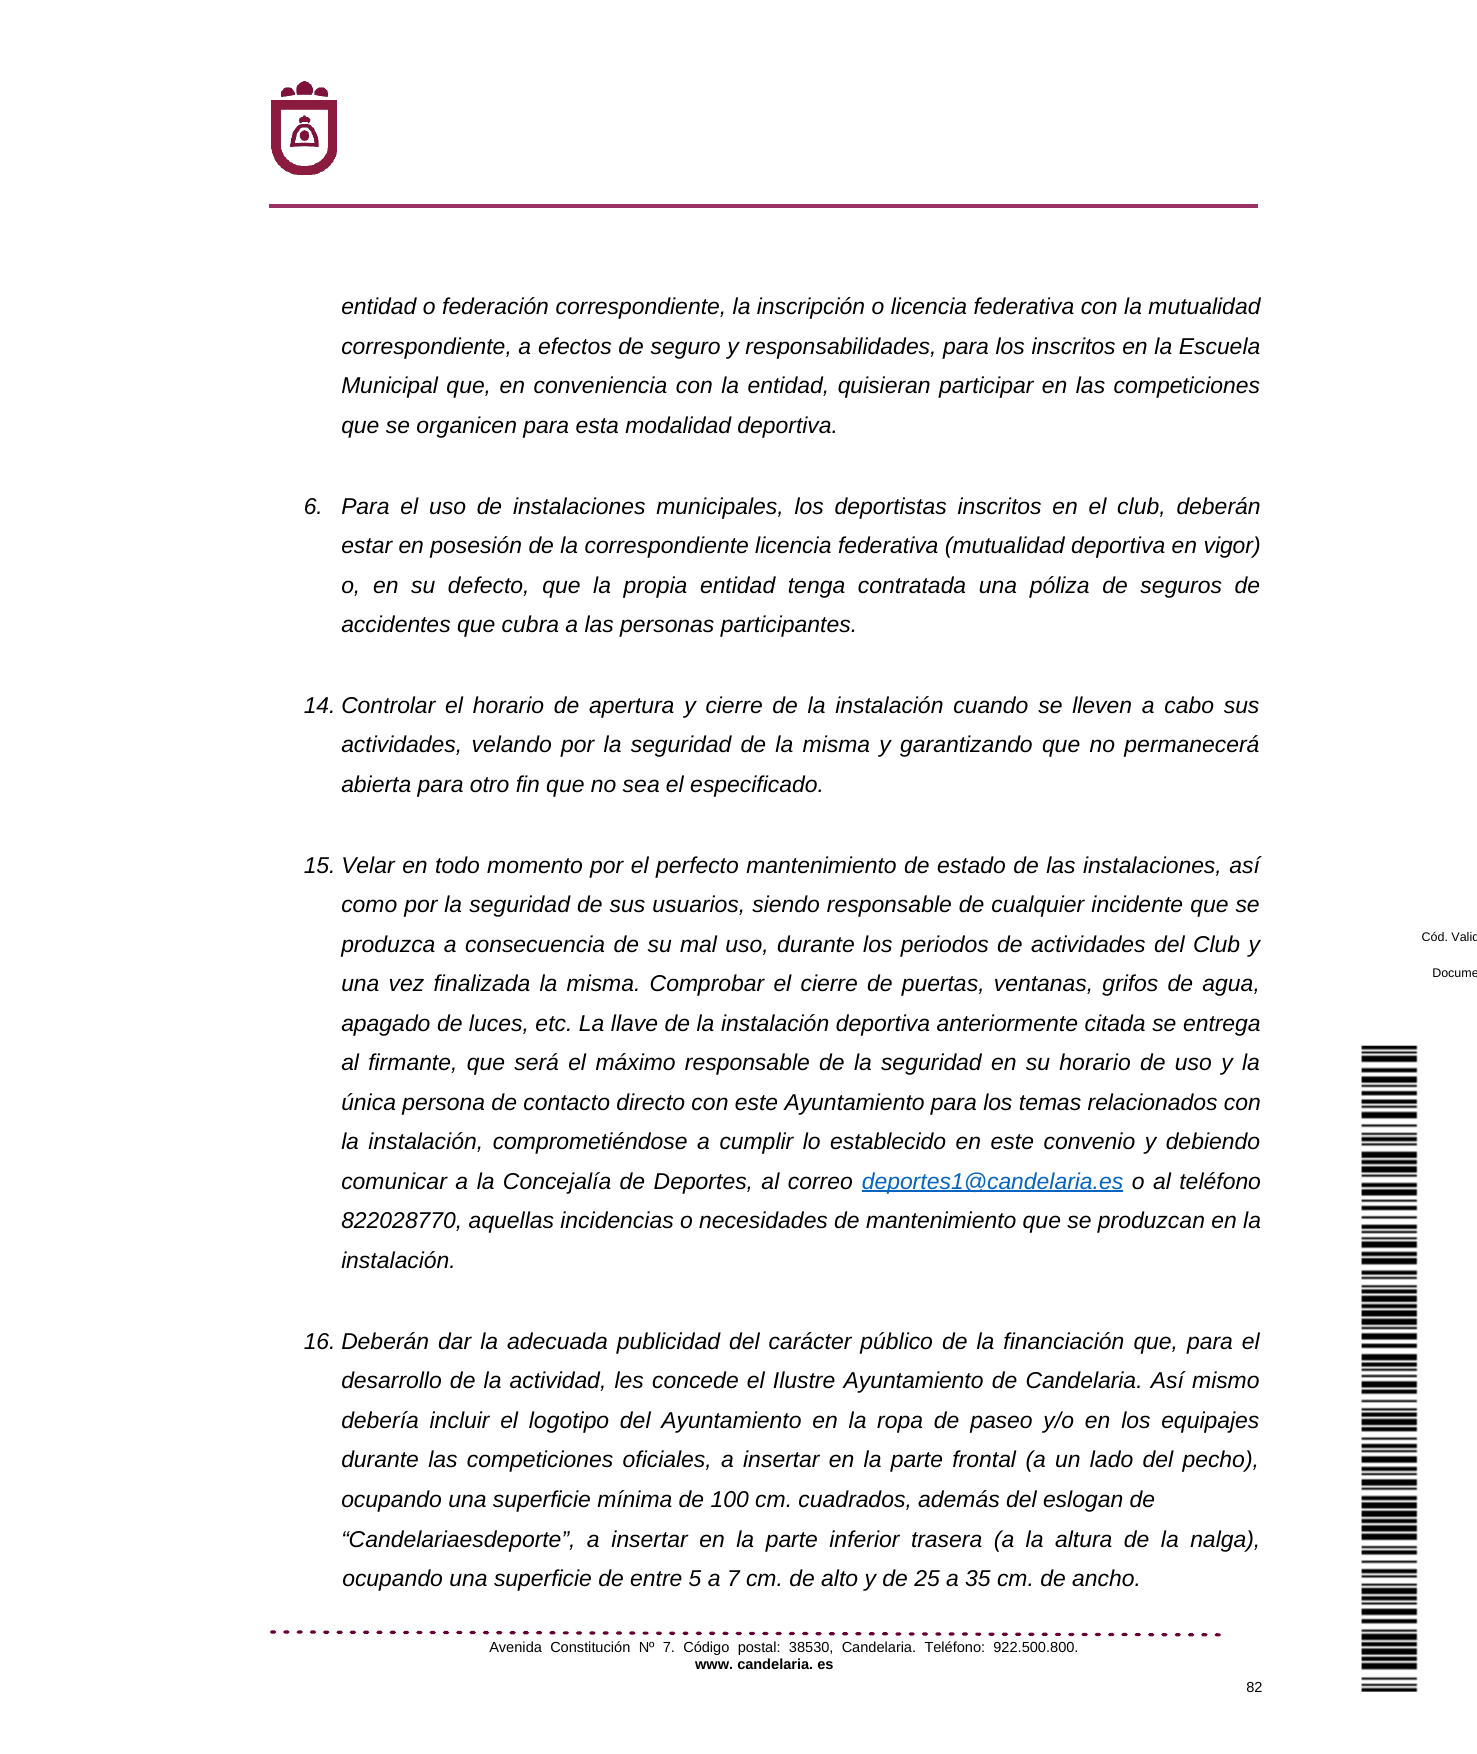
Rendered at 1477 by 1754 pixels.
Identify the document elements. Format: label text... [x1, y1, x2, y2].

text “Candelariaesdeporte”, a insertar en la parte inferior trasera (a la altura de la nalga), ocupando una superficie de entre 5 a 7 cm. de alto y de 25 a 35 cm. de ancho. [341, 1526, 1263, 1591]
list Para el uso de instalaciones municipales, los deportistas inscritos en el club, deberán estar en posesión de la correspondiente licencia federativa (mutualidad deportiva en vigor) o, en su defecto, que la propia entidad tenga contratada una póliza de seguros de accidentes que cubra a las personas participantes. [303, 493, 1263, 637]
picture [271, 81, 337, 175]
picture [1362, 1046, 1420, 1691]
list Controlar el horario de apertura y cierre de la instalación cuando se lleven a cabo sus actividades, velando por la seguridad de la misma y garantizando que no permanecerá abierta para otro fin que no sea el especificado. [303, 692, 1263, 797]
list Velar en todo momento por el perfecto mantenimiento de estado de las instalaciones, así como por la seguridad de sus usuarios, siendo responsable de cualquier incidente que se produzca a consecuencia de su mal uso, durante los periodos de actividades del Club y una vez finalizada la misma. Comprobar el cierre de puertas, ventanas, grifos de agua, apagado de luces, etc. La llave de la instalación deportiva anteriormente citada se entrega al firmante, que será el máximo responsable de la seguridad en su horario de uso y la única persona de contacto directo con este Ayuntamiento para los temas relacionados con la instalación, comprometiéndose a cumplir lo establecido en este convenio y debiendo comunicar a la Concejalía de Deportes, al correo deportes1@candelaria.es o al teléfono 822028770, aquellas incidencias o necesidades de mantenimiento que se produzcan en la instalación. [303, 852, 1263, 1273]
list Deberán dar la adecuada publicidad del carácter público de la financiación que, para el desarrollo de la actividad, les concede el Ilustre Ayuntamiento de Candelaria. Así mismo debería incluir el logotipo del Ayuntamiento en la ropa de paseo y/o en los equipajes durante las competiciones oficiales, a insertar en la parte frontal (a un lado del pecho), ocupando una superficie mínima de 100 cm. cuadrados, además del eslogan de [303, 1328, 1263, 1512]
